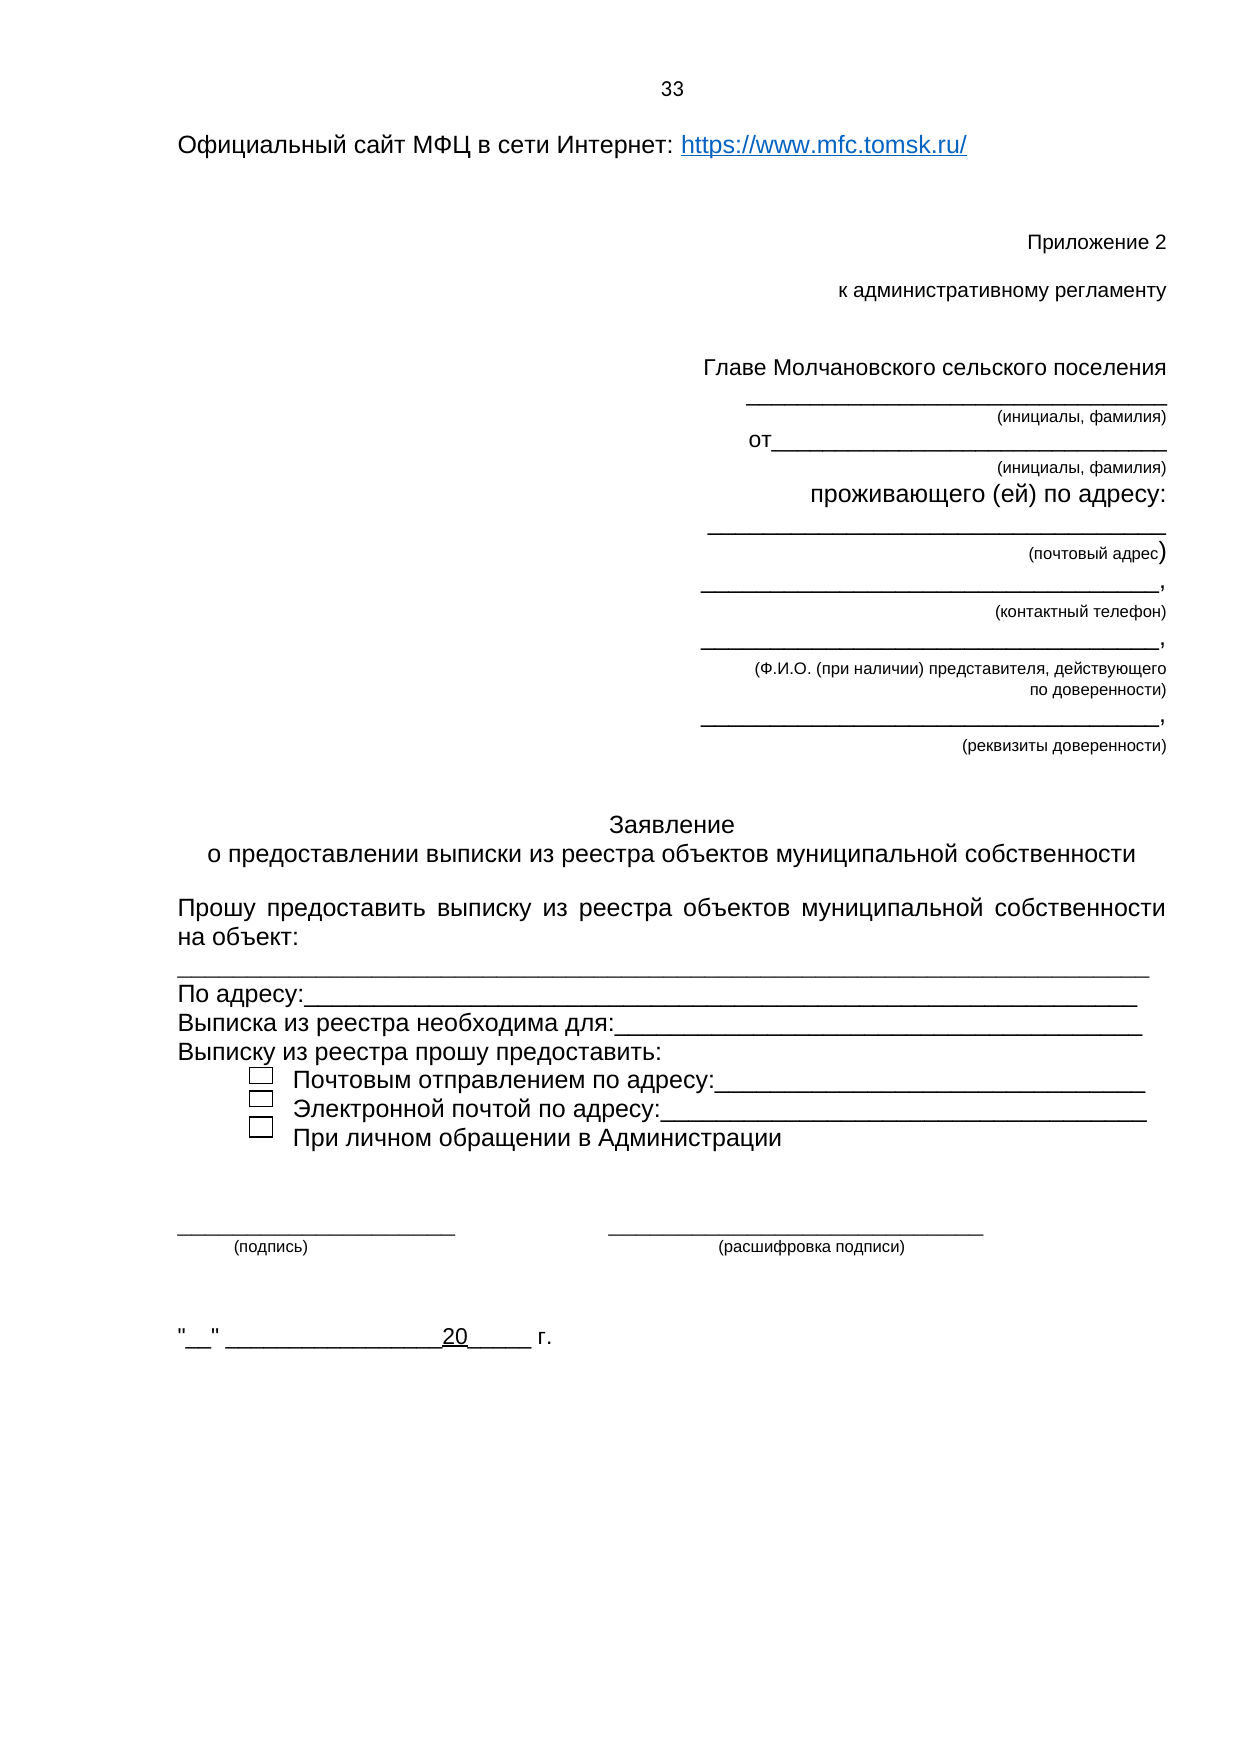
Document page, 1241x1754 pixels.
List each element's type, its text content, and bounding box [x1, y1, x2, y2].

text ______________________________________________________________________ [177, 950, 1167, 979]
text Приложение 2 [177, 229, 1167, 253]
text (подпись) (расшифровка подписи) [177, 1237, 1167, 1323]
text Главе Молчановского сельского поселения _________________________________ (инициалы, фамилия) от_______________________________ (инициалы, фамилия) проживающего (ей) по адресу: _________________________________ (почтовый адрес) _________________________________, (контактный телефон) _________________________________, (Ф.И.О. (при наличии) представителя, действующего по доверенности) _________________________________, (реквизиты доверенности) [177, 354, 1167, 757]
text ____________________ ___________________________ [177, 1208, 1167, 1237]
text Почтовым отправлением по адресу:_______________________________ [177, 1065, 1167, 1094]
text По адресу:____________________________________________________________ [177, 979, 1167, 1008]
text Выписку из реестра прошу предоставить: [177, 1037, 1167, 1065]
text Электронной почтой по адресу:___________________________________ [177, 1094, 1167, 1123]
text Заявление о предоставлении выписки из реестра объектов муниципальной собственности [177, 810, 1167, 868]
text Официальный сайт МФЦ в сети Интернет: https://www.mfc.tomsk.ru/ [177, 130, 1167, 158]
text к административному регламенту [177, 277, 1167, 301]
text Прошу предоставить выписку из реестра объектов муниципальной собственности на объект: [177, 893, 1167, 950]
text "__" _________________20_____ г. [177, 1323, 1167, 1349]
text Выписка из реестра необходима для:______________________________________ [177, 1008, 1167, 1037]
text При личном обращении в Администрации [177, 1123, 1167, 1152]
